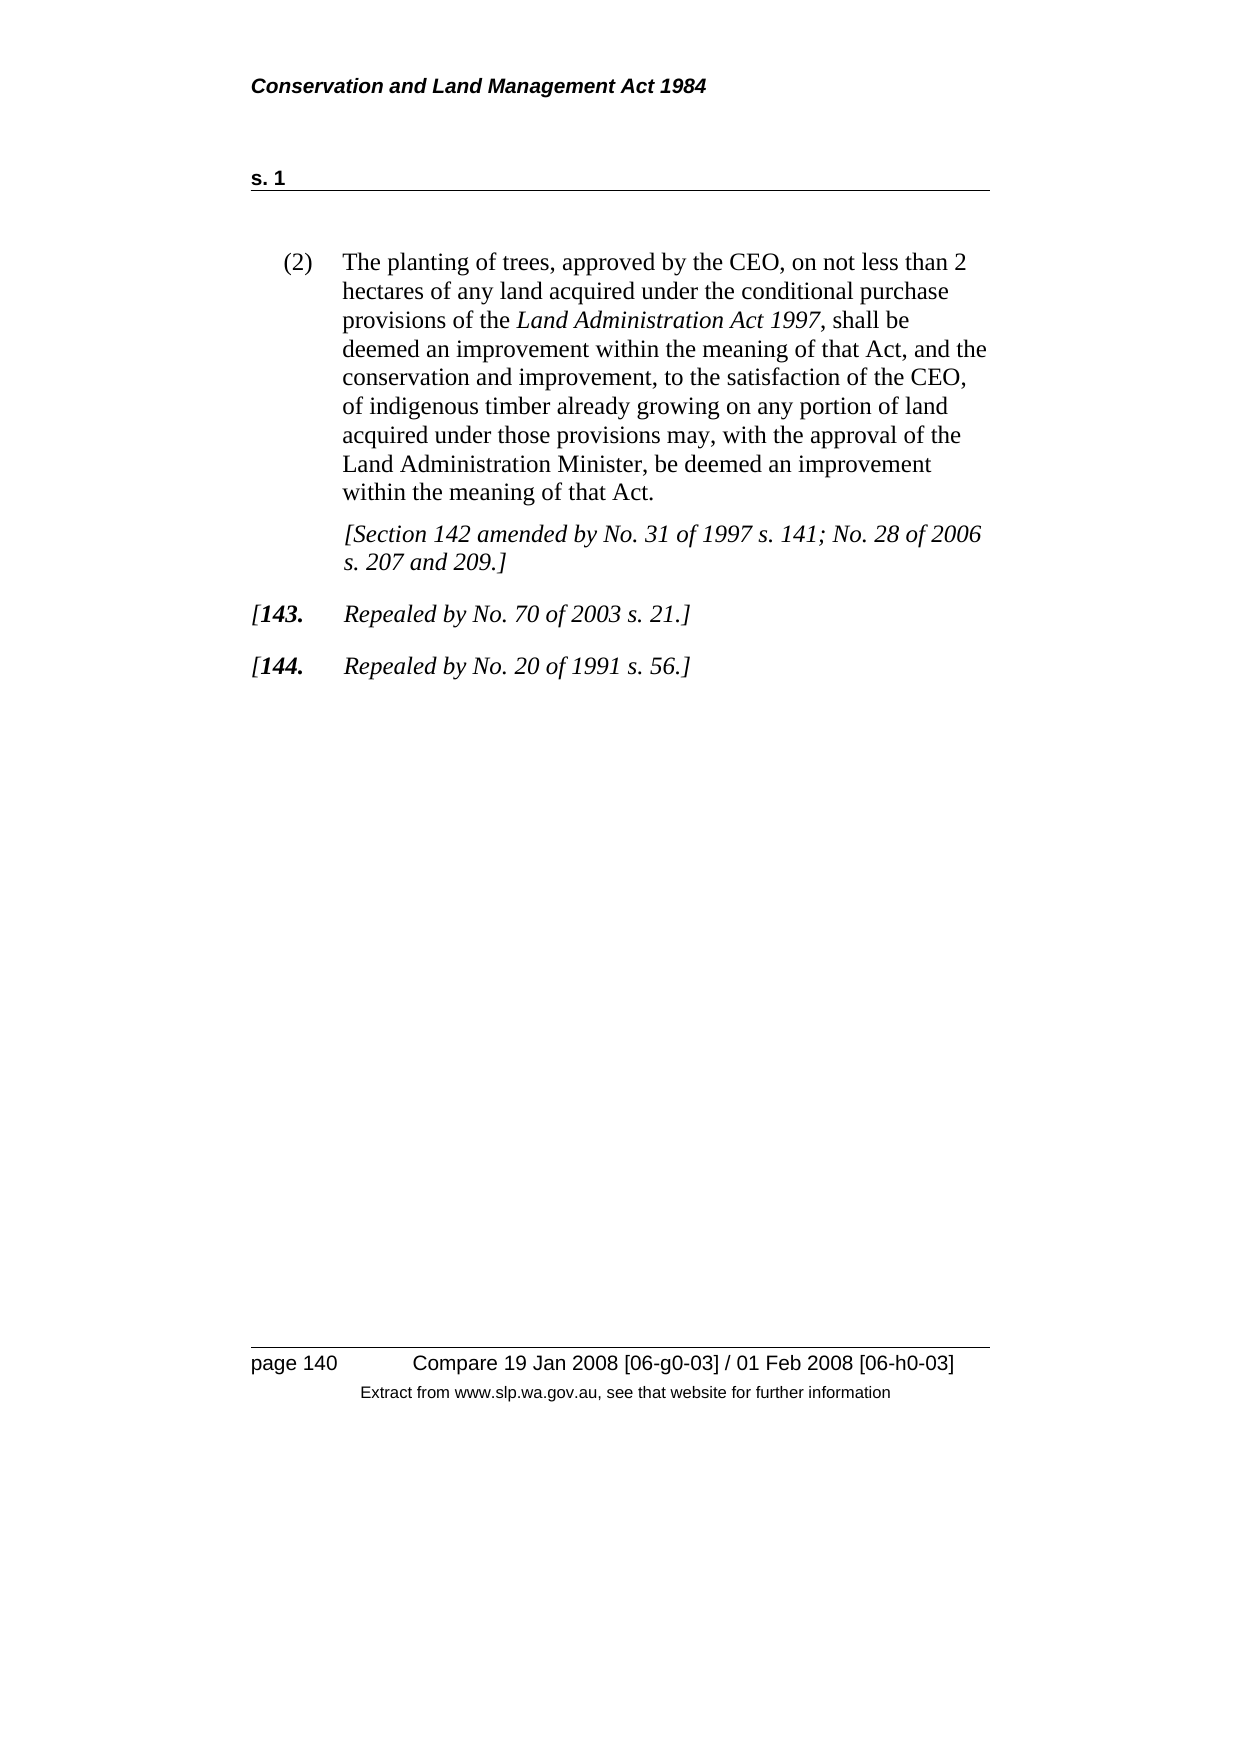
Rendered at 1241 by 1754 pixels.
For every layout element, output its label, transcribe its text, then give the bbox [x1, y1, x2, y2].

text (2) The planting of trees, approved by the CEO, on not less than 2 hectares of any land acquired under the conditional purchase provisions of the Land Administration Act 1997, shall be deemed an improvement within the meaning of that Act, and the conservation and improvement, to the satisfaction of the CEO, of indigenous timber already growing on any portion of land acquired under those provisions may, with the approval of the Land Administration Minister, be deemed an improvement within the meaning of that Act. [251, 247, 990, 506]
text [Section 142 amended by No. 31 of 1997 s. 141; No. 28 of 2006 s. 207 and 209.] [251, 519, 990, 576]
text [143. Repealed by No. 70 of 2003 s. 21.] [251, 599, 990, 628]
text [144. Repealed by No. 20 of 1991 s. 56.] [251, 651, 990, 679]
